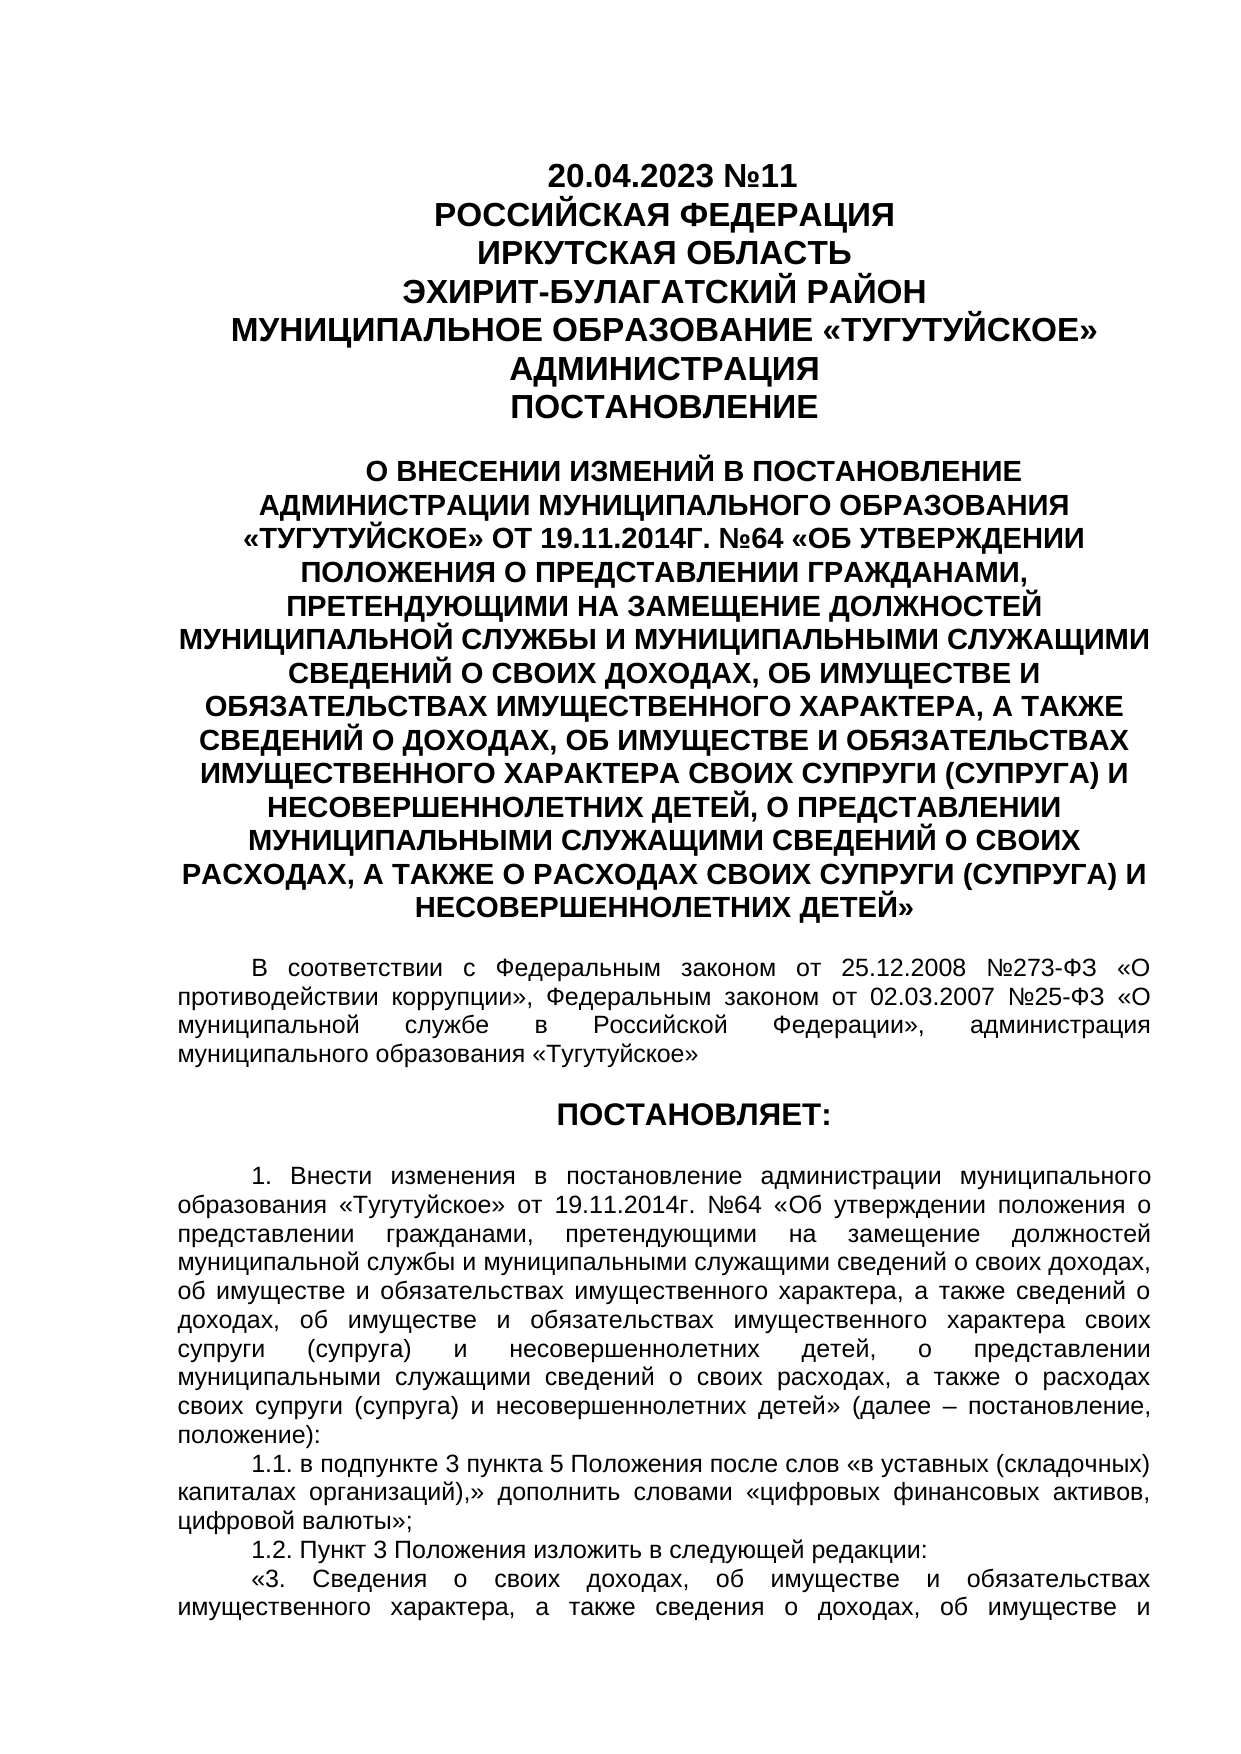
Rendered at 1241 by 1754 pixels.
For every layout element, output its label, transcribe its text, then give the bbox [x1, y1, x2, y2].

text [177, 1564, 1152, 1621]
text ПОСТАНОВЛЯЕТ: [177, 1096, 1152, 1132]
text 1.2. Пункт 3 Положения изложить в следующей редакции: [177, 1535, 1152, 1564]
text 1.1. в подпункте 3 пункта 5 Положения после слов «в уставных (складочных) капиталах организаций),» дополнить словами «цифровых финансовых активов, цифровой валюты»; [177, 1449, 1152, 1535]
text ПОСТАНОВЛЕНИЕ [177, 387, 1152, 426]
text ЭХИРИТ-БУЛАГАТСКИЙ РАЙОН [177, 272, 1152, 310]
text АДМИНИСТРАЦИЯ [177, 349, 1152, 387]
text О ВНЕСЕНИИ ИЗМЕНИЙ В ПОСТАНОВЛЕНИЕ АДМИНИСТРАЦИИ МУНИЦИПАЛЬНОГО ОБРАЗОВАНИЯ «ТУГУТУЙСКОЕ» ОТ 19.11.2014Г. №64 «ОБ УТВЕРЖДЕНИИ ПОЛОЖЕНИЯ О ПРЕДСТАВЛЕНИИ ГРАЖДАНАМИ, ПРЕТЕНДУЮЩИМИ НА ЗАМЕЩЕНИЕ ДОЛЖНОСТЕЙ МУНИЦИПАЛЬНОЙ СЛУЖБЫ И МУНИЦИПАЛЬНЫМИ СЛУЖАЩИМИ СВЕДЕНИЙ О СВОИХ ДОХОДАХ, ОБ ИМУЩЕСТВЕ И ОБЯЗАТЕЛЬСТВАХ ИМУЩЕСТВЕННОГО ХАРАКТЕРА, А ТАКЖЕ СВЕДЕНИЙ О ДОХОДАХ, ОБ ИМУЩЕСТВЕ И ОБЯЗАТЕЛЬСТВАХ ИМУЩЕСТВЕННОГО ХАРАКТЕРА СВОИХ СУПРУГИ (СУПРУГА) И НЕСОВЕРШЕННОЛЕТНИХ ДЕТЕЙ, О ПРЕДСТАВЛЕНИИ МУНИЦИПАЛЬНЫМИ СЛУЖАЩИМИ СВЕДЕНИЙ О СВОИХ РАСХОДАХ, А ТАКЖЕ О РАСХОДАХ СВОИХ СУПРУГИ (СУПРУГА) И НЕСОВЕРШЕННОЛЕТНИХ ДЕТЕЙ» [177, 454, 1152, 924]
text ИРКУТСКАЯ ОБЛАСТЬ [177, 233, 1152, 272]
text 20.04.2023 №11 [177, 118, 1152, 195]
text 1. Внести изменения в постановление администрации муниципального образования «Тугутуйское» от 19.11.2014г. №64 «Об утверждении положения о представлении гражданами, претендующими на замещение должностей муниципальной службы и муниципальными служащими сведений о своих доходах, об имуществе и обязательствах имущественного характера, а также сведений о доходах, об имуществе и обязательствах имущественного характера своих супруги (супруга) и несовершеннолетних детей, о представлении муниципальными служащими сведений о своих расходах, а также о расходах своих супруги (супруга) и несовершеннолетних детей» (далее – постановление, положение): [177, 1161, 1152, 1449]
text В соответствии с Федеральным законом от 25.12.2008 №273-ФЗ «О противодействии коррупции», Федеральным законом от 02.03.2007 №25-ФЗ «О муниципальной службе в Российской Федерации», администрация муниципального образования «Тугутуйское» [177, 953, 1152, 1068]
text МУНИЦИПАЛЬНОЕ ОБРАЗОВАНИЕ «ТУГУТУЙСКОЕ» [177, 310, 1152, 349]
text РОССИЙСКАЯ ФЕДЕРАЦИЯ [177, 195, 1152, 233]
